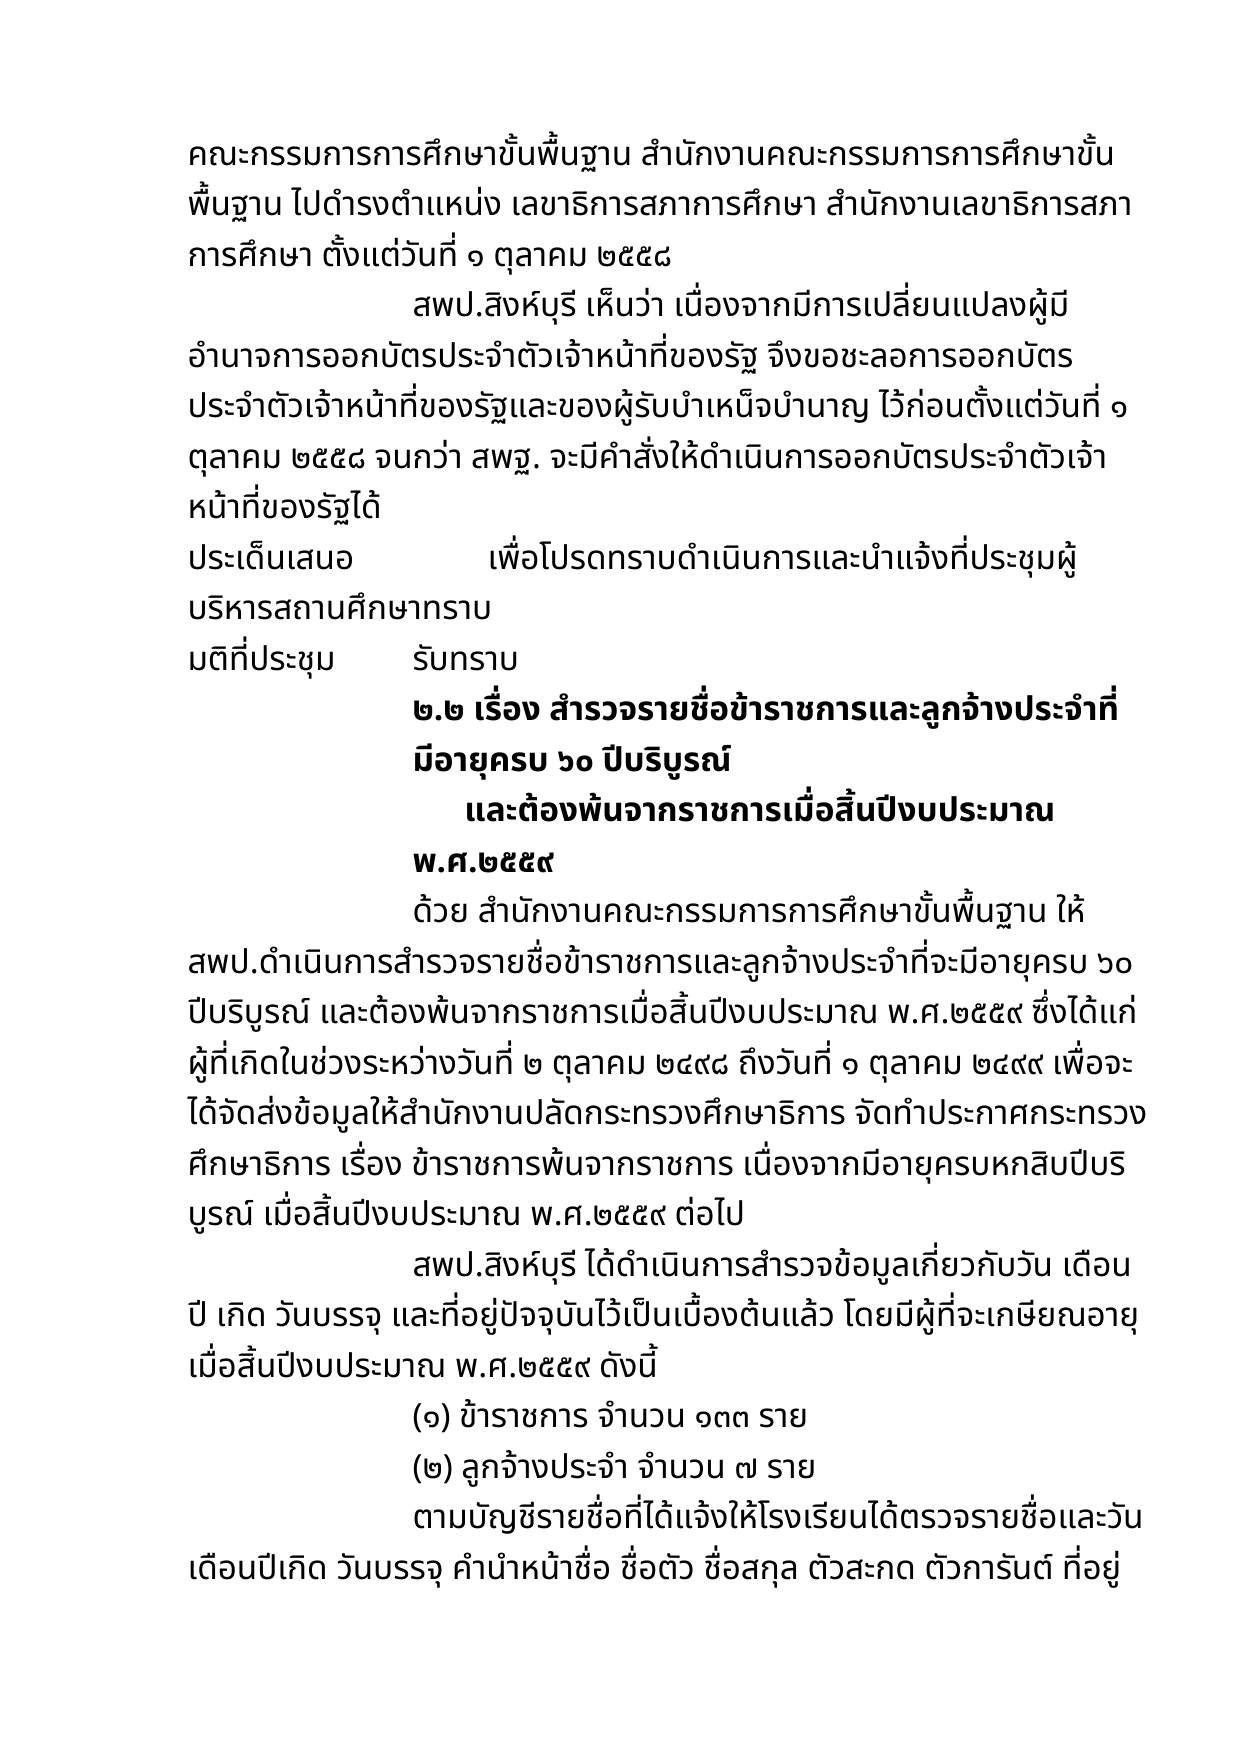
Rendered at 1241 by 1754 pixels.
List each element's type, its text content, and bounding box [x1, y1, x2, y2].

text (๑) ข้าราชการ จำนวน ๑๓๓ ราย [187, 1392, 1152, 1443]
text (๒) ลูกจ้างประจำ จำนวน ๗ ราย [187, 1443, 1152, 1493]
text ประเด็นเสนอ เพื่อโปรดทราบดำเนินการและนำแจ้งที่ประชุมผู้บริหารสถานศึกษาทราบ [187, 534, 1152, 634]
text สพป.สิงห์บุรี เห็นว่า เนื่องจากมีการเปลี่ยนแปลงผู้มีอำนาจการออกบัตรประจำตัวเจ้าหน้าที่ของรัฐ จึงขอชะลอการออกบัตรประจำตัวเจ้าหน้าที่ของรัฐและของผู้รับบำเหน็จบำนาญ ไว้ก่อนตั้งแต่วันที่ ๑ ตุลาคม ๒๕๕๘ จนกว่า สพฐ. จะมีคำสั่งให้ดำเนินการออกบัตรประจำตัวเจ้าหน้าที่ของรัฐได้ [187, 281, 1152, 534]
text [187, 1493, 1152, 1594]
text สพป.สิงห์บุรี ได้ดำเนินการสำรวจข้อมูลเกี่ยวกับวัน เดือน ปี เกิด วันบรรจุ และที่อยู่ปัจจุบันไว้เป็นเบื้องต้นแล้ว โดยมีผู้ที่จะเกษียณอายุเมื่อสิ้นปีงบประมาณ พ.ศ.๒๕๕๙ ดังนี้ [187, 1241, 1152, 1392]
text ด้วย สำนักงานคณะกรรมการการศึกษาขั้นพื้นฐาน ให้ สพป.ดำเนินการสำรวจรายชื่อข้าราชการและลูกจ้างประจำที่จะมีอายุครบ ๖๐ ปีบริบูรณ์ และต้องพ้นจากราชการเมื่อสิ้นปีงบประมาณ พ.ศ.๒๕๕๙ ซึ่งได้แก่ ผู้ที่เกิดในช่วงระหว่างวันที่ ๒ ตุลาคม ๒๔๙๘ ถึงวันที่ ๑ ตุลาคม ๒๔๙๙ เพื่อจะได้จัดส่งข้อมูลให้สำนักงานปลัดกระทรวงศึกษาธิการ จัดทำประกาศกระทรวงศึกษาธิการ เรื่อง ข้าราชการพ้นจากราชการ เนื่องจากมีอายุครบหกสิบปีบริบูรณ์ เมื่อสิ้นปีงบประมาณ พ.ศ.๒๕๕๙ ต่อไป [187, 887, 1152, 1241]
text ๒.๒ เรื่อง สำรวจรายชื่อข้าราชการและลูกจ้างประจำที่มีอายุครบ ๖๐ ปีบริบูรณ์ [412, 685, 1152, 786]
text คณะกรรมการการศึกษาขั้นพื้นฐาน สำนักงานคณะกรรมการการศึกษาขั้นพื้นฐาน ไปดำรงตำแหน่ง เลขาธิการสภาการศึกษา สำนักงานเลขาธิการสภาการศึกษา ตั้งแต่วันที่ ๑ ตุลาคม ๒๕๕๘ [187, 130, 1152, 281]
title มติที่ประชุม รับทราบ [187, 634, 1152, 685]
text และต้องพ้นจากราชการเมื่อสิ้นปีงบประมาณ พ.ศ.๒๕๕๙ [412, 786, 1152, 887]
